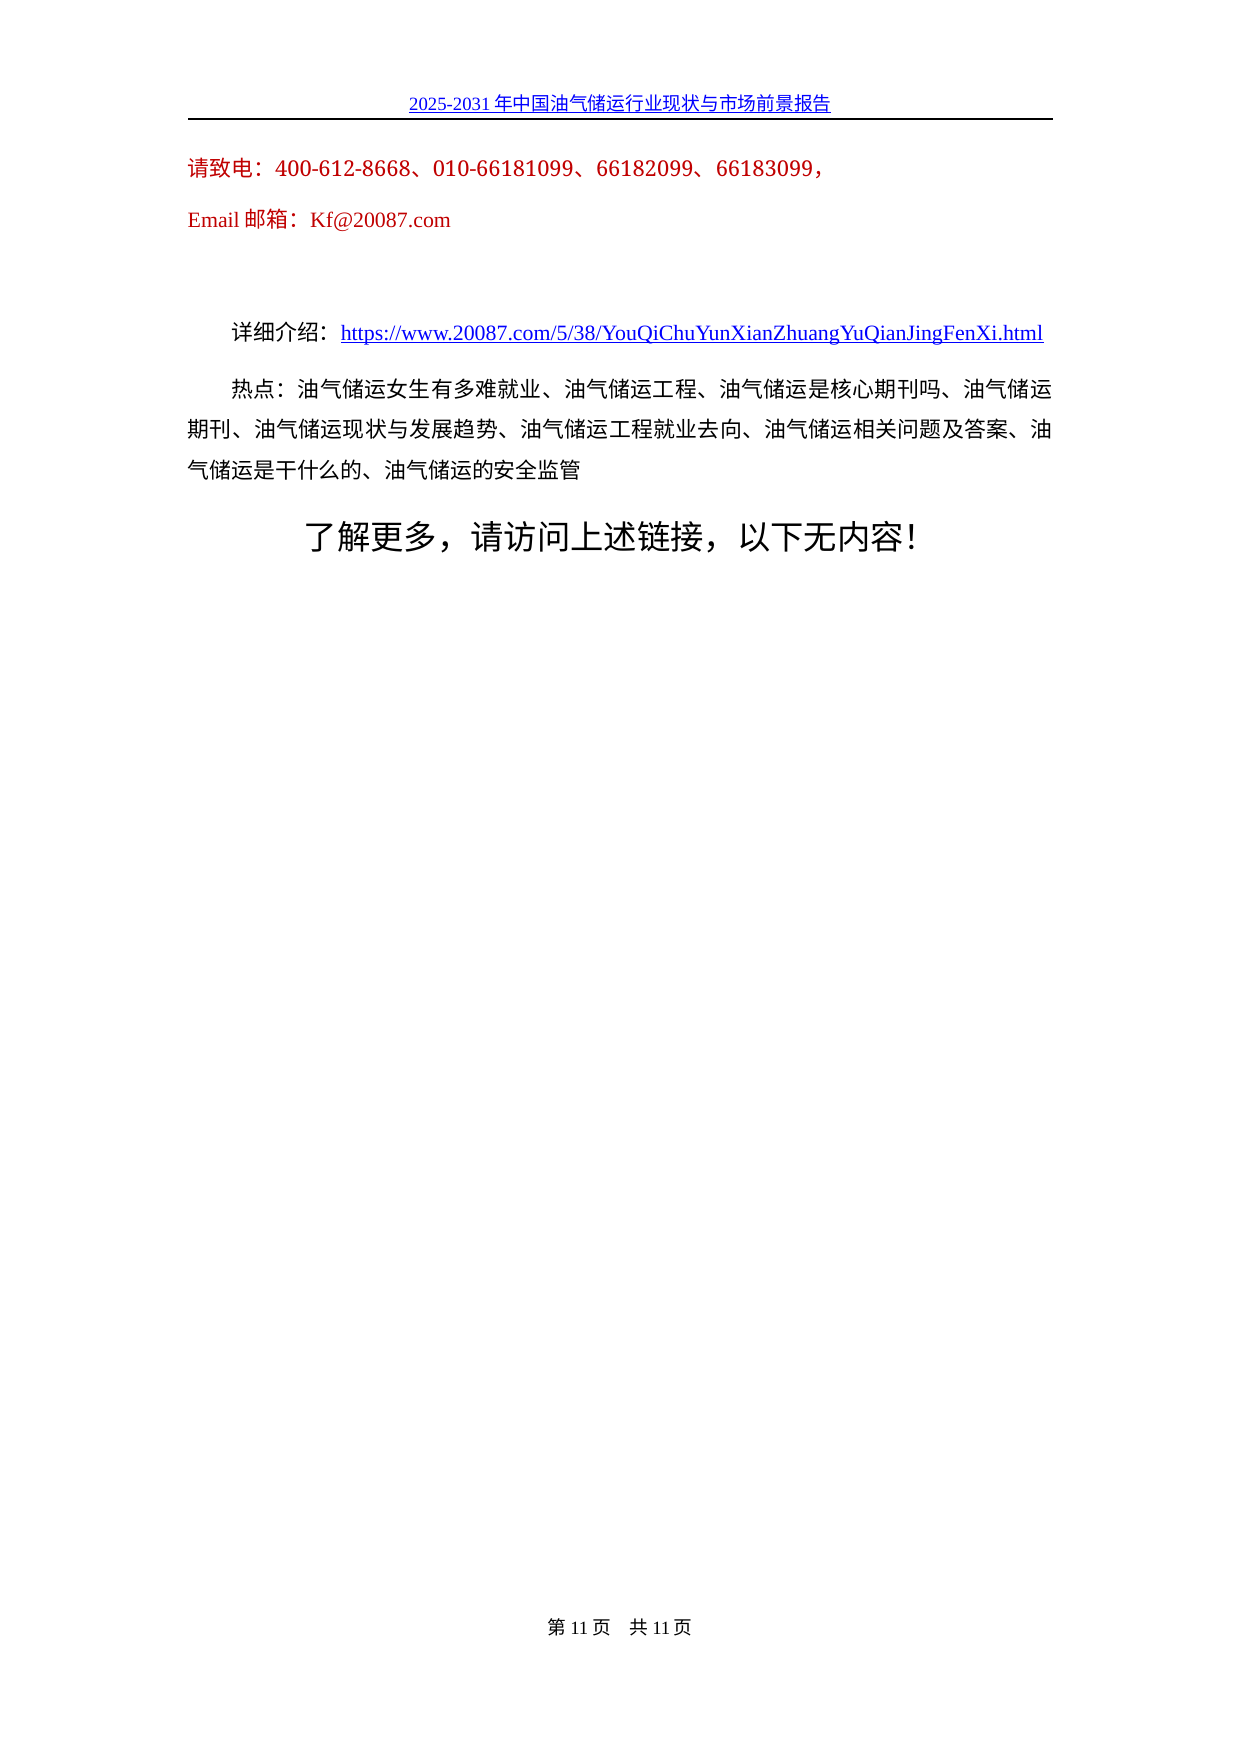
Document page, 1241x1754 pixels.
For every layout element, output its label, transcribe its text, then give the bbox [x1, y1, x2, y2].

text 请致电：400-612-8668、010-66181099、66182099、66183099， [187, 150, 1053, 183]
text 热点：油气储运女生有多难就业、油气储运工程、油气储运是核心期刊吗、油气储运期刊、油气储运现状与发展趋势、油气储运工程就业去向、油气储运相关问题及答案、油气储运是干什么的、油气储运的安全监管 [187, 371, 1053, 485]
text 详细介绍：https://www.20087.com/5/38/YouQiChuYunXianZhuangYuQianJingFenXi.html [187, 315, 1053, 347]
title 了解更多，请访问上述链接，以下无内容！ [187, 503, 1053, 568]
text Email邮箱：Kf@20087.com [187, 202, 1053, 234]
